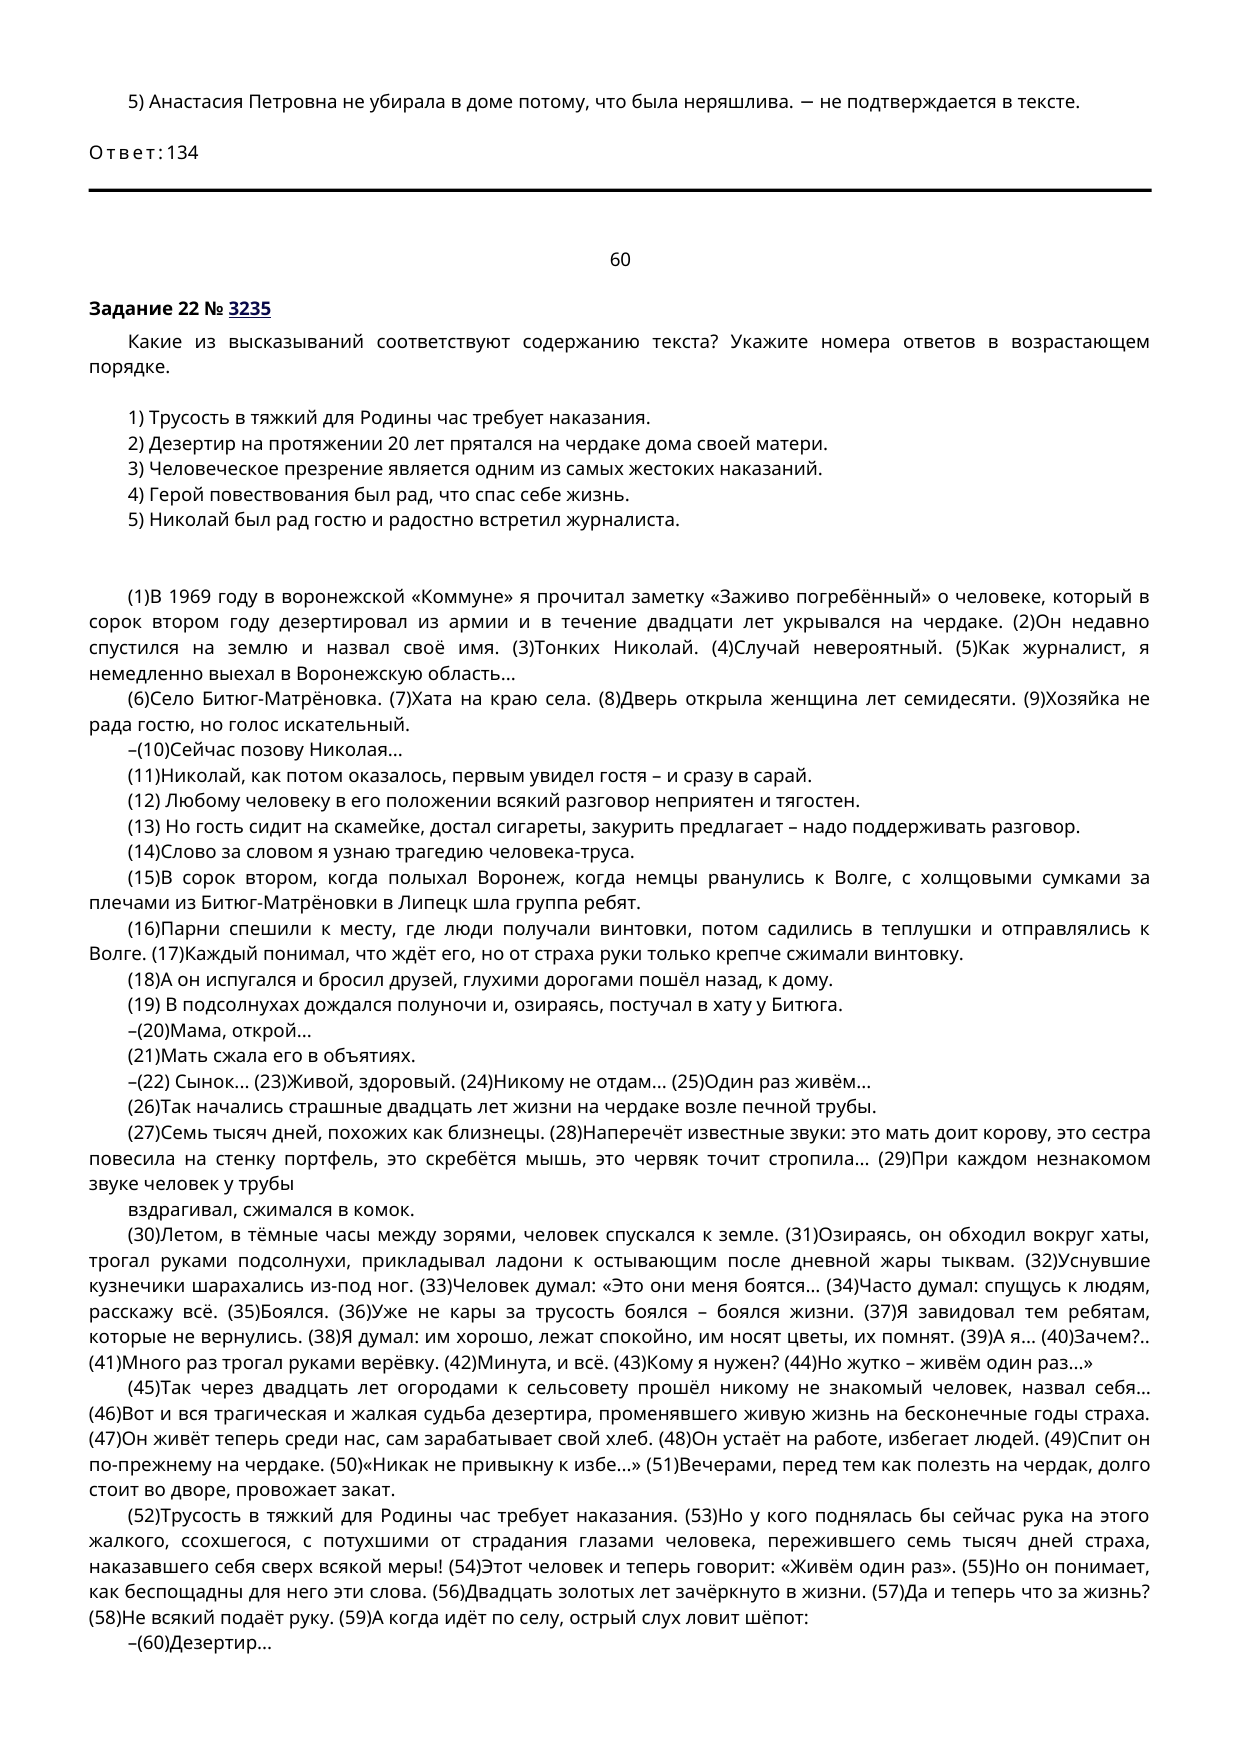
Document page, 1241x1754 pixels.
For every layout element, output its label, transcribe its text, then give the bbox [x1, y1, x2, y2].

text (27)Семь тысяч дней, похожих как близнецы. (28)Наперечёт известные звуки: это мать доит корову, это сестра повесила на стенку портфель, это скребётся мышь, это червяк точит стропила... (29)При каждом незнакомом звуке человек у трубы [89, 1119, 1152, 1196]
text –(60)Дезертир... [89, 1630, 1152, 1655]
text –(20)Мама, открой... [89, 1017, 1152, 1043]
text 2) Дезертир на протяжении 20 лет прятался на чердаке дома своей матери. [89, 430, 1152, 456]
text (13) Но гость сидит на скамейке, достал сигареты, закурить предлагает – надо поддерживать разговор. [89, 813, 1152, 838]
text Задание 22 № 3235 [89, 295, 1152, 320]
text (26)Так начались страшные двадцать лет жизни на чердаке возле печной трубы. [89, 1094, 1152, 1119]
text (52)Трусость в тяжкий для Родины час требует наказания. (53)Но у кого поднялась бы сейчас рука на этого жалкого, ссохшегося, с потухшими от страдания глазами человека, пережившего семь тысяч дней страха, наказавшего себя сверх всякой меры! (54)Этот человек и теперь говорит: «Живём один раз». (55)Но он понимает, как беспощадны для него эти слова. (56)Двадцать золотых лет зачёркнуто в жизни. (57)Да и теперь что за жизнь? (58)Не всякий подаёт руку. (59)А когда идёт по селу, острый слух ловит шёпот: [89, 1502, 1152, 1630]
text (12) Любому человеку в его положении всякий разговор неприятен и тягостен. [89, 787, 1152, 813]
text (19) В подсолнухах дождался полуночи и, озираясь, постучал в хату у Битюга. [89, 992, 1152, 1017]
text (45)Так через двадцать лет огородами к сельсовету прошёл никому не знакомый человек, назвал себя… (46)Вот и вся трагическая и жалкая судьба дезертира, променявшего живую жизнь на бесконечные годы страха. (47)Он живёт теперь среди нас, сам зарабатывает свой хлеб. (48)Он устаёт на работе, избегает людей. (49)Спит он по-прежнему на чердаке. (50)«Никак не привыкну к избе...» (51)Вечерами, перед тем как полезть на чердак, долго стоит во дворе, провожает закат. [89, 1374, 1152, 1502]
text (11)Николай, как потом оказалось, первым увидел гостя – и сразу в сарай. [89, 762, 1152, 787]
text (16)Парни спешили к месту, где люди получали винтовки, потом садились в теплушки и отправлялись к Волге. (17)Каждый понимал, что ждёт его, но от страха руки только крепче сжимали винтовку. [89, 915, 1152, 966]
text 5) Анастасия Петровна не убирала в доме потому, что была неряшлива. − не подтверждается в тексте. [89, 89, 1152, 114]
text Ответ:134 [89, 140, 1152, 165]
text Какие из высказываний соответствуют содержанию текста? Укажите номера ответов в возрастающем порядке. [89, 328, 1152, 379]
text (6)Село Битюг-Матрёновка. (7)Хата на краю села. (8)Дверь открыла женщина лет семидесяти. (9)Хозяйка не рада гостю, но голос искательный. [89, 685, 1152, 736]
text 4) Герой повествования был рад, что спас себе жизнь. [89, 481, 1152, 507]
text вздрагивал, сжимался в комок. [89, 1196, 1152, 1221]
text 3) Человеческое презрение является одним из самых жестоких наказаний. [89, 456, 1152, 481]
text (21)Мать сжала его в объятиях. [89, 1043, 1152, 1068]
text –(10)Сейчас позову Николая... [89, 736, 1152, 762]
text (18)А он испугался и бросил друзей, глухими дорогами пошёл назад, к дому. [89, 966, 1152, 992]
text (30)Летом, в тёмные часы между зорями, человек спускался к земле. (31)Озираясь, он обходил вокруг хаты, трогал руками подсолнухи, прикладывал ладони к остывающим после дневной жары тыквам. (32)Уснувшие кузнечики шарахались из-под ног. (33)Человек думал: «Это они меня боятся… (34)Часто думал: спущусь к людям, расскажу всё. (35)Боялся. (36)Уже не кары за трусость боялся – боялся жизни. (37)Я завидовал тем ребятам, которые не вернулись. (38)Я думал: им хорошо, лежат спокойно, им носят цветы, их помнят. (39)А я... (40)Зачем?.. (41)Много раз трогал руками верёвку. (42)Минута, и всё. (43)Кому я нужен? (44)Но жутко – живём один раз...» [89, 1221, 1152, 1374]
text –(22) Сынок... (23)Живой, здоровый. (24)Никому не отдам... (25)Один раз живём... [89, 1068, 1152, 1094]
text (15)В сорок втором, когда полыхал Воронеж, когда немцы рванулись к Волге, с холщовыми сумками за плечами из Битюг-Матрёновки в Липецк шла группа ребят. [89, 864, 1152, 915]
text 1) Трусость в тяжкий для Родины час требует наказания. [89, 405, 1152, 430]
text 5) Николай был рад гостю и радостно встретил журналиста. [89, 507, 1152, 532]
text (1)В 1969 году в воронежской «Коммуне» я прочитал заметку «Заживо погребённый» о человеке, который в сорок втором году дезертировал из армии и в течение двадцати лет укрывался на чердаке. (2)Он недавно спустился на землю и назвал своё имя. (3)Тонких Николай. (4)Случай невероятный. (5)Как журналист, я немедленно выехал в Воронежскую область... [89, 583, 1152, 685]
text (14)Слово за словом я узнаю трагедию человека-труса. [89, 838, 1152, 864]
text 60 [89, 240, 1152, 271]
